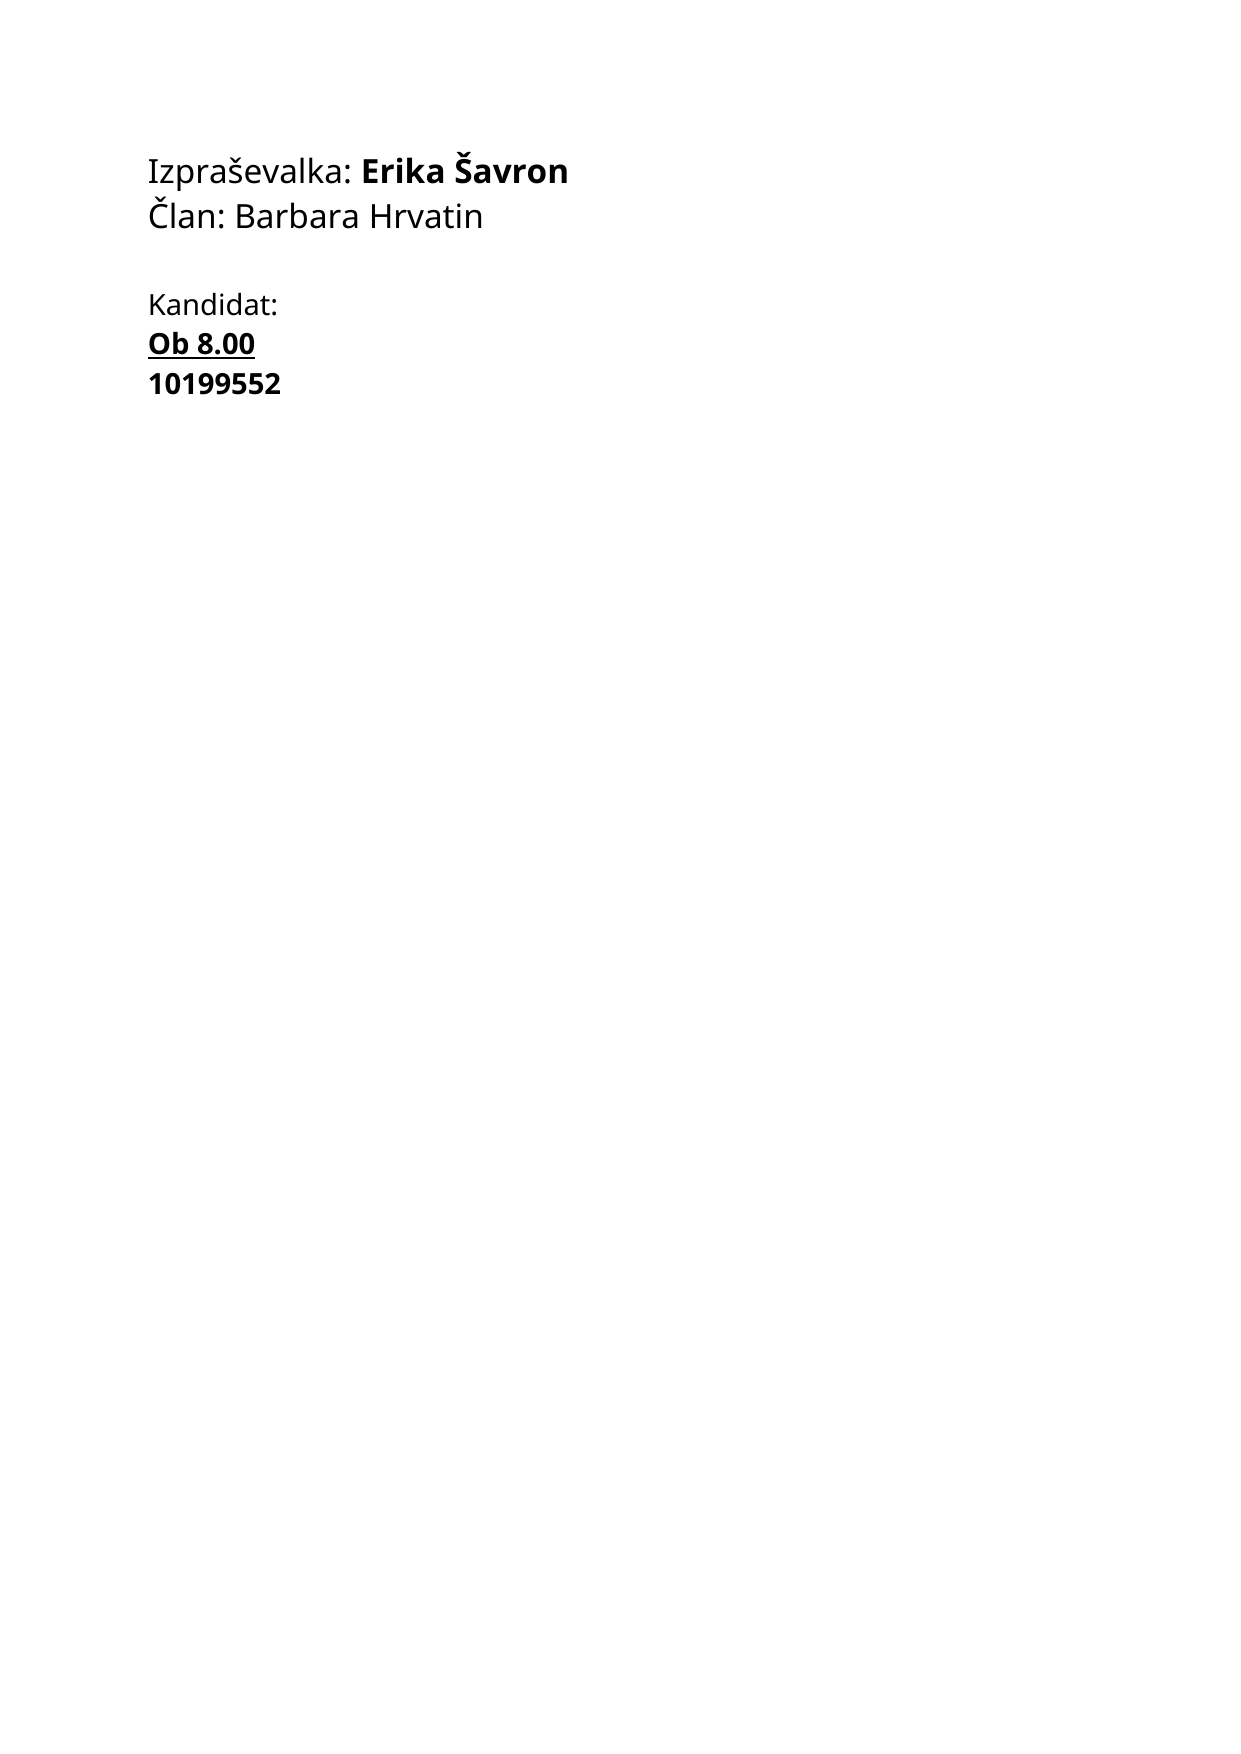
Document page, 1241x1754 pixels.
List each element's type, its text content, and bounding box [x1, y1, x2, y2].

text Član: Barbara Hrvatin [148, 193, 1093, 238]
text 10199552 [148, 363, 1093, 403]
text Izpraševalka: Erika Šavron [148, 148, 1093, 193]
text Ob 8.00 [148, 323, 1093, 363]
text Kandidat: [148, 284, 1093, 323]
